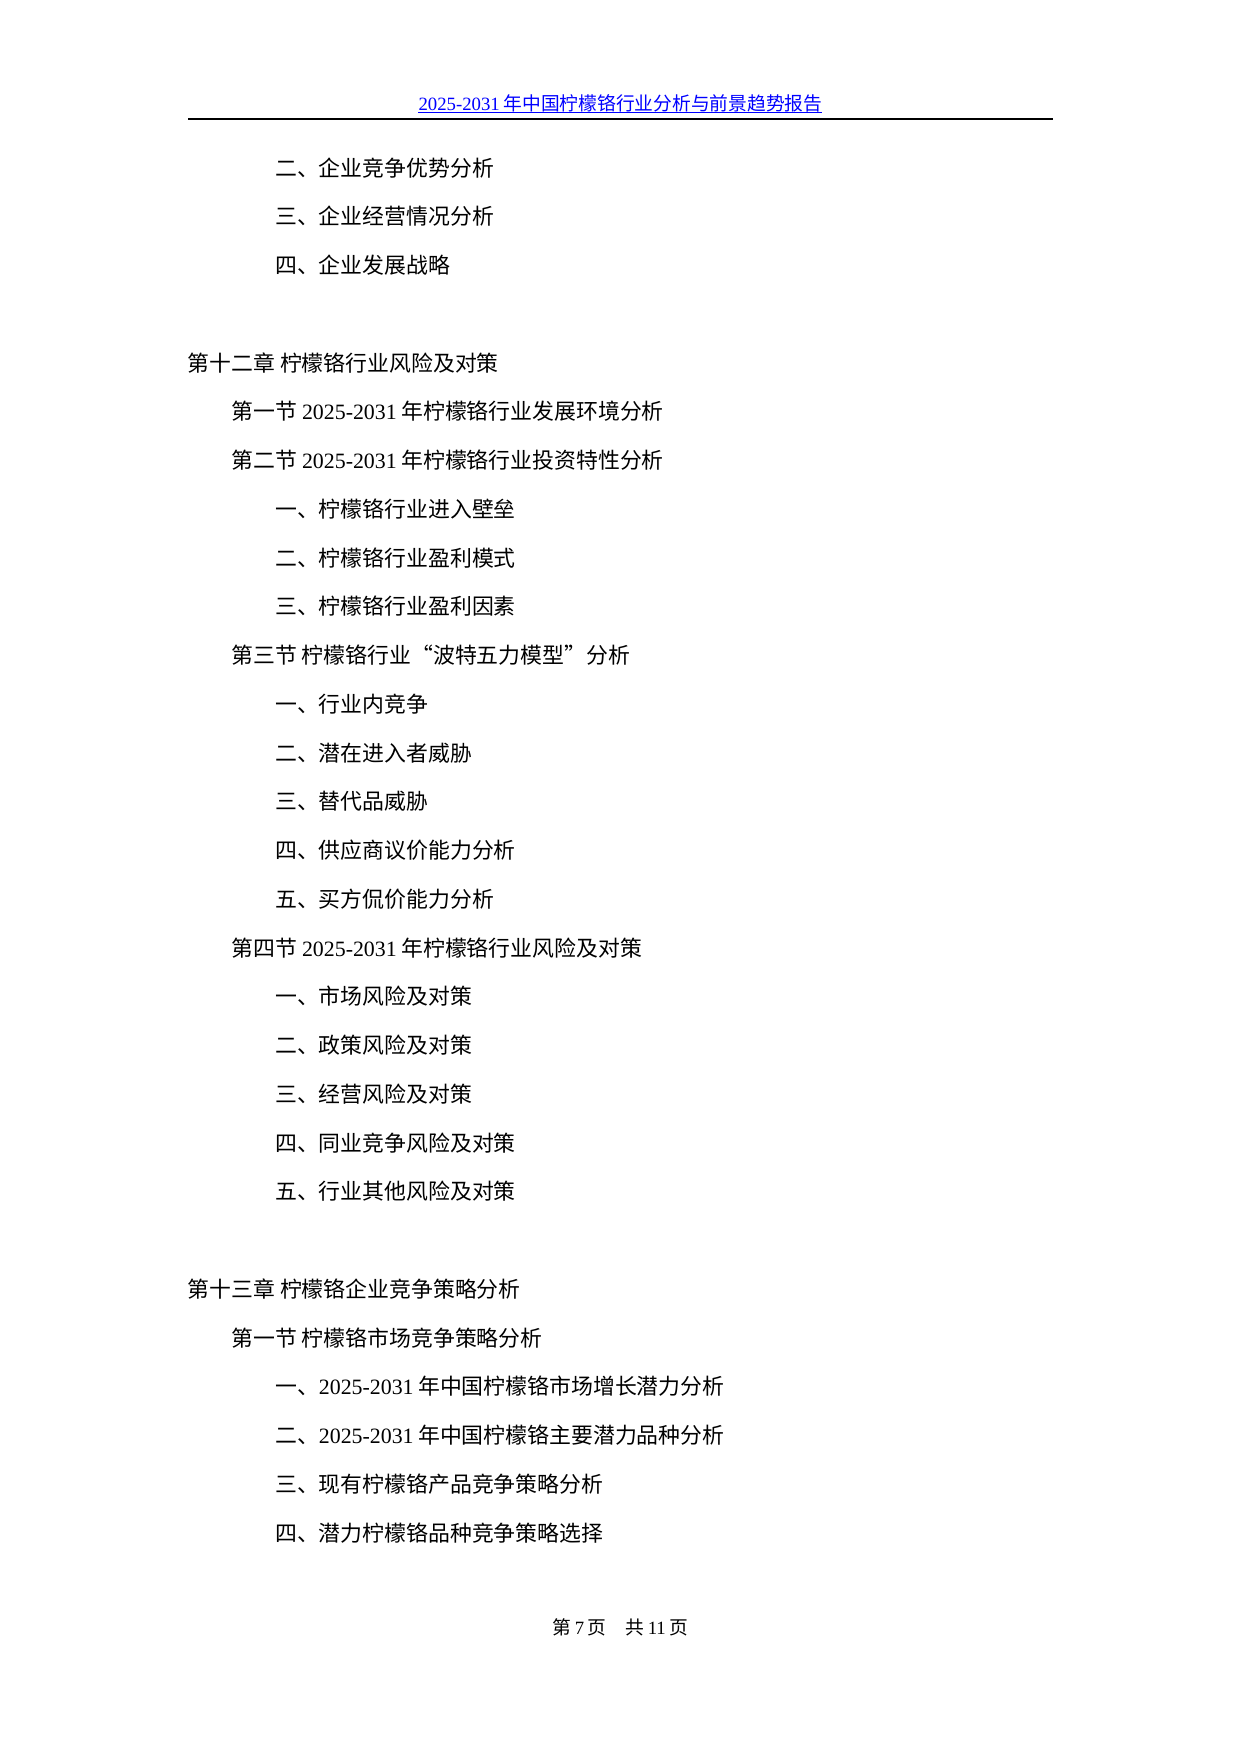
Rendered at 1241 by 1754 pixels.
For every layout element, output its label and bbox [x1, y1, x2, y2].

text [187, 150, 1053, 1548]
